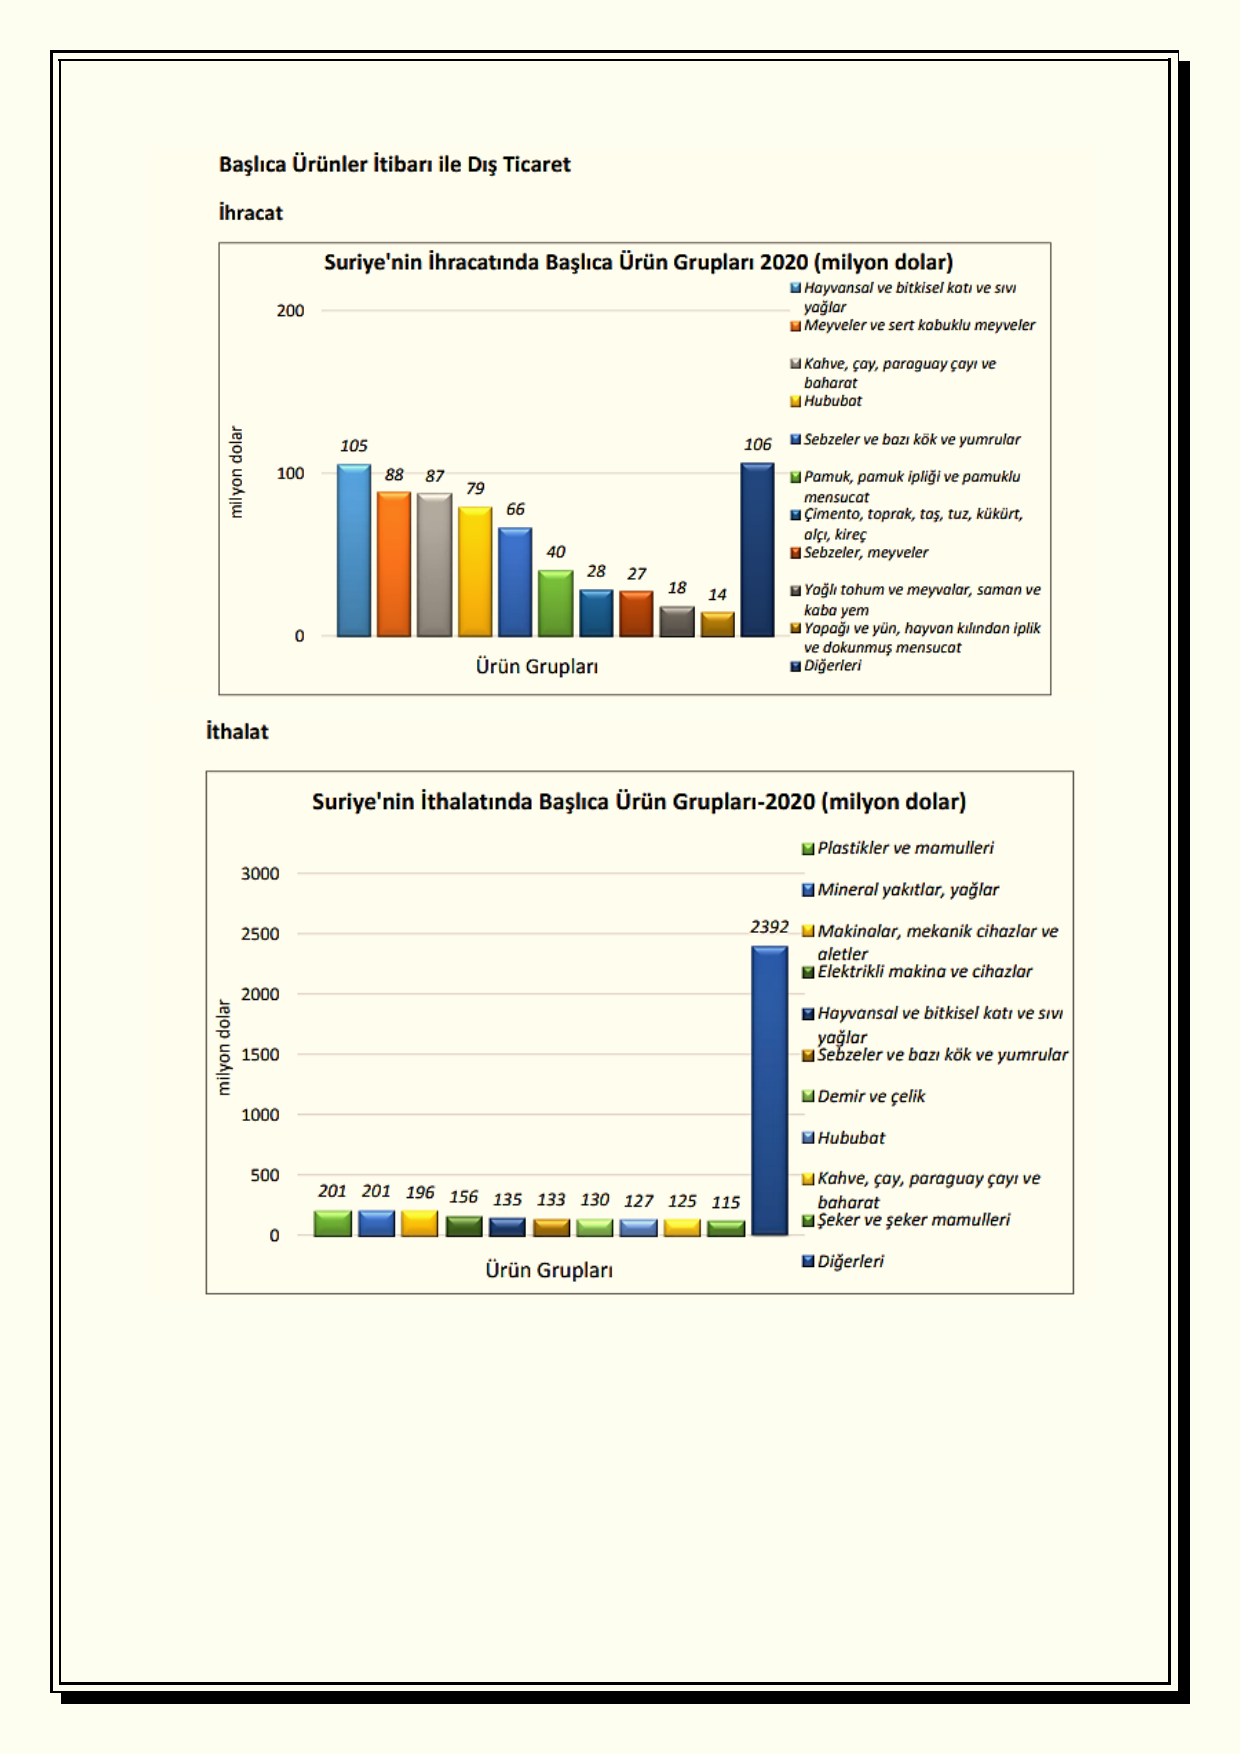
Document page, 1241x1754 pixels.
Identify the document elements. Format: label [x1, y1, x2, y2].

picture [147, 719, 1093, 1299]
picture [147, 147, 1093, 701]
